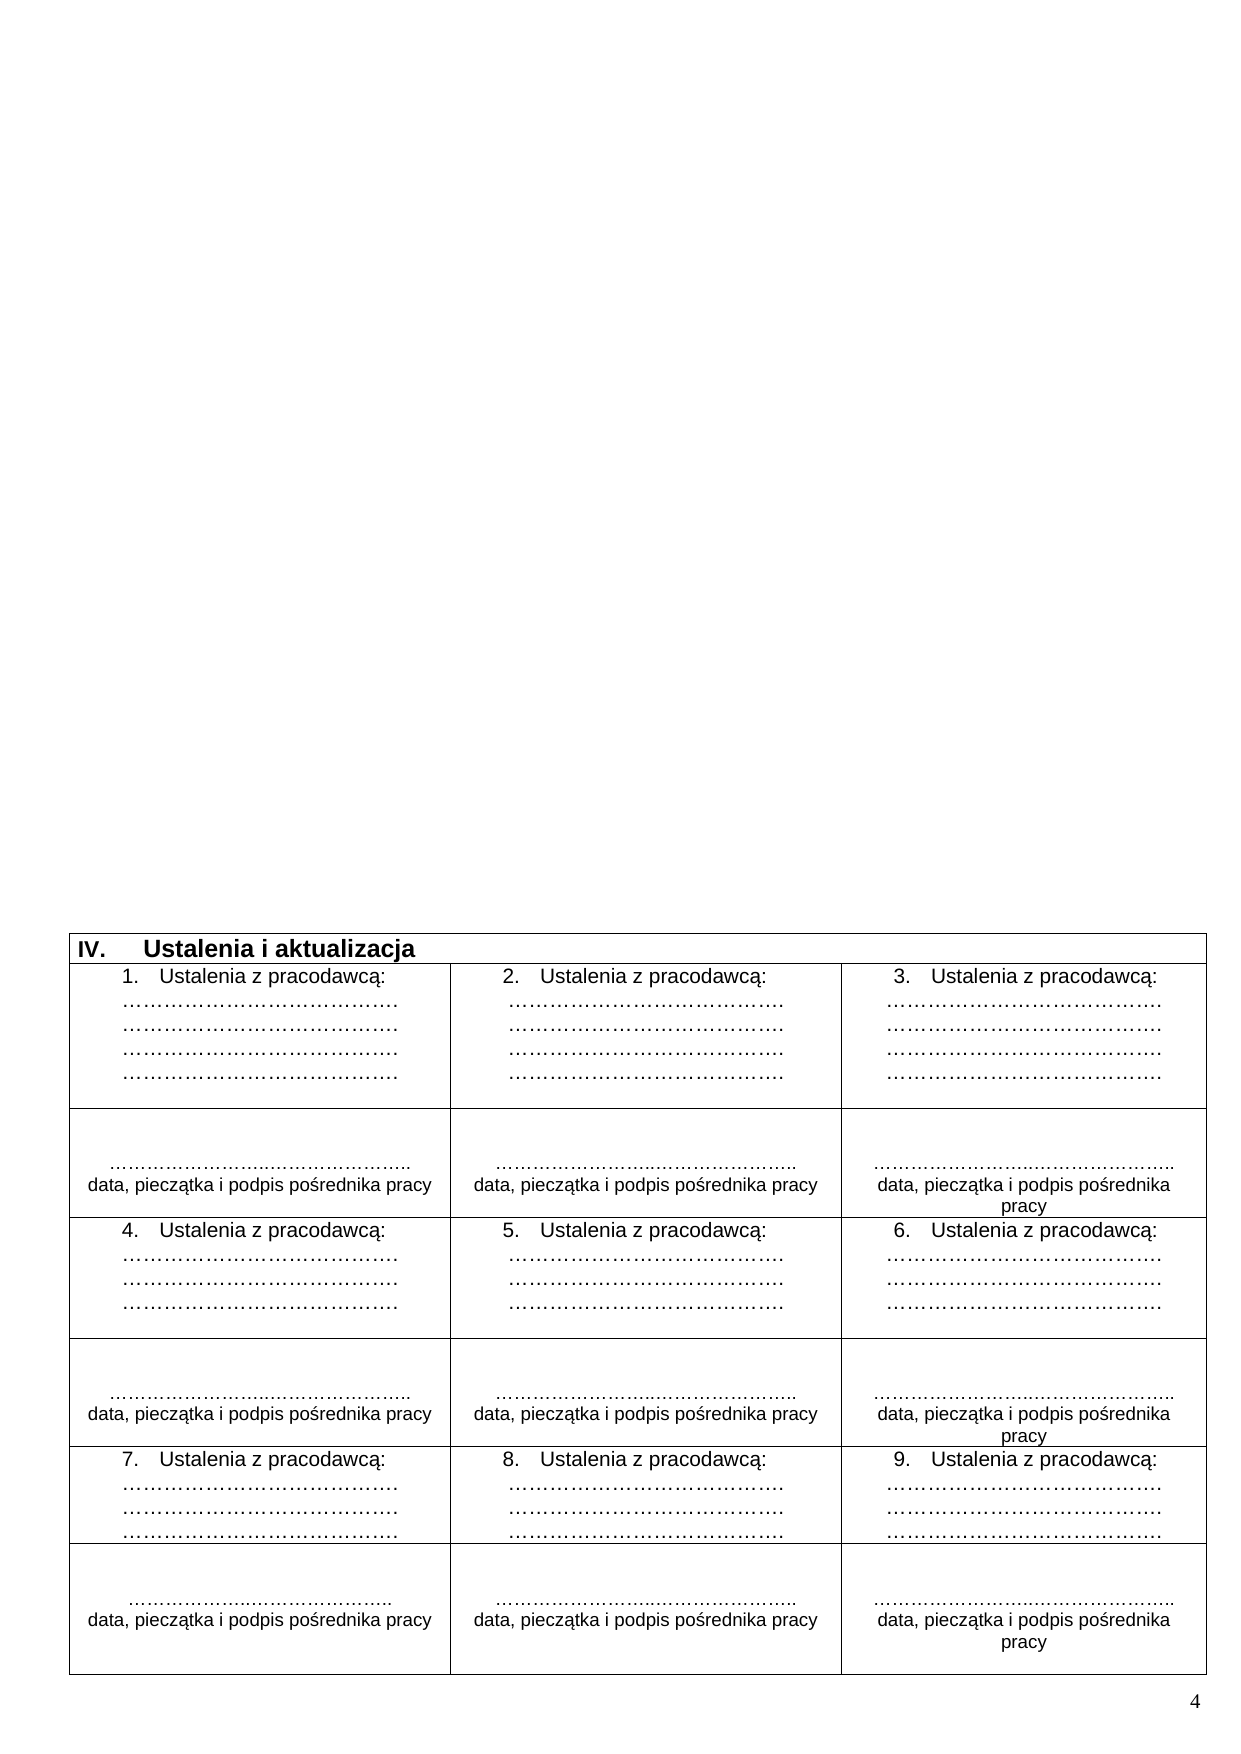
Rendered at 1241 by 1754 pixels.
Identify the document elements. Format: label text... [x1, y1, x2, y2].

table_cell Ustalenia z pracodawcą: …………………………………. …………………………………. …………………………………. [70, 1218, 450, 1337]
table_cell Ustalenia z pracodawcą: …………………………………. …………………………………. …………………………………. …………………………………. [842, 964, 1206, 1108]
table_cell Ustalenia z pracodawcą: …………………………………. …………………………………. …………………………………. …………………………………. [451, 964, 841, 1108]
table_cell ………………..………………….. data, pieczątka i podpis pośrednika pracy [70, 1544, 450, 1673]
table_cell ……………………..………………….. data, pieczątka i podpis pośrednika pracy [70, 1109, 450, 1217]
table_cell Ustalenia z pracodawcą: …………………………………. …………………………………. …………………………………. [842, 1218, 1206, 1337]
table_cell ……………………..………………….. data, pieczątka i podpis pośrednika pracy [451, 1339, 841, 1446]
table_cell ……………………..………………….. data, pieczątka i podpis pośrednika pracy [70, 1339, 450, 1446]
table_cell Ustalenia z pracodawcą: …………………………………. …………………………………. …………………………………. [70, 1447, 450, 1543]
table_cell ……………………..………………….. data, pieczątka i podpis pośrednika pracy [842, 1544, 1206, 1673]
table_cell Ustalenia z pracodawcą: …………………………………. …………………………………. …………………………………. [451, 1218, 841, 1337]
table_cell Ustalenia z pracodawcą: …………………………………. …………………………………. …………………………………. [842, 1447, 1206, 1543]
table_cell ……………………..………………….. data, pieczątka i podpis pośrednika pracy [451, 1109, 841, 1217]
table_cell ……………………..………………….. data, pieczątka i podpis pośrednika pracy [842, 1109, 1206, 1217]
table_cell Ustalenia z pracodawcą: …………………………………. …………………………………. …………………………………. …………………………………. [70, 964, 450, 1108]
table_cell ……………………..………………….. data, pieczątka i podpis pośrednika pracy [451, 1544, 841, 1673]
table_header Ustalenia i aktualizacja [70, 934, 1206, 963]
table_cell ……………………..………………….. data, pieczątka i podpis pośrednika pracy [842, 1339, 1206, 1446]
table_cell Ustalenia z pracodawcą: …………………………………. …………………………………. …………………………………. [451, 1447, 841, 1543]
